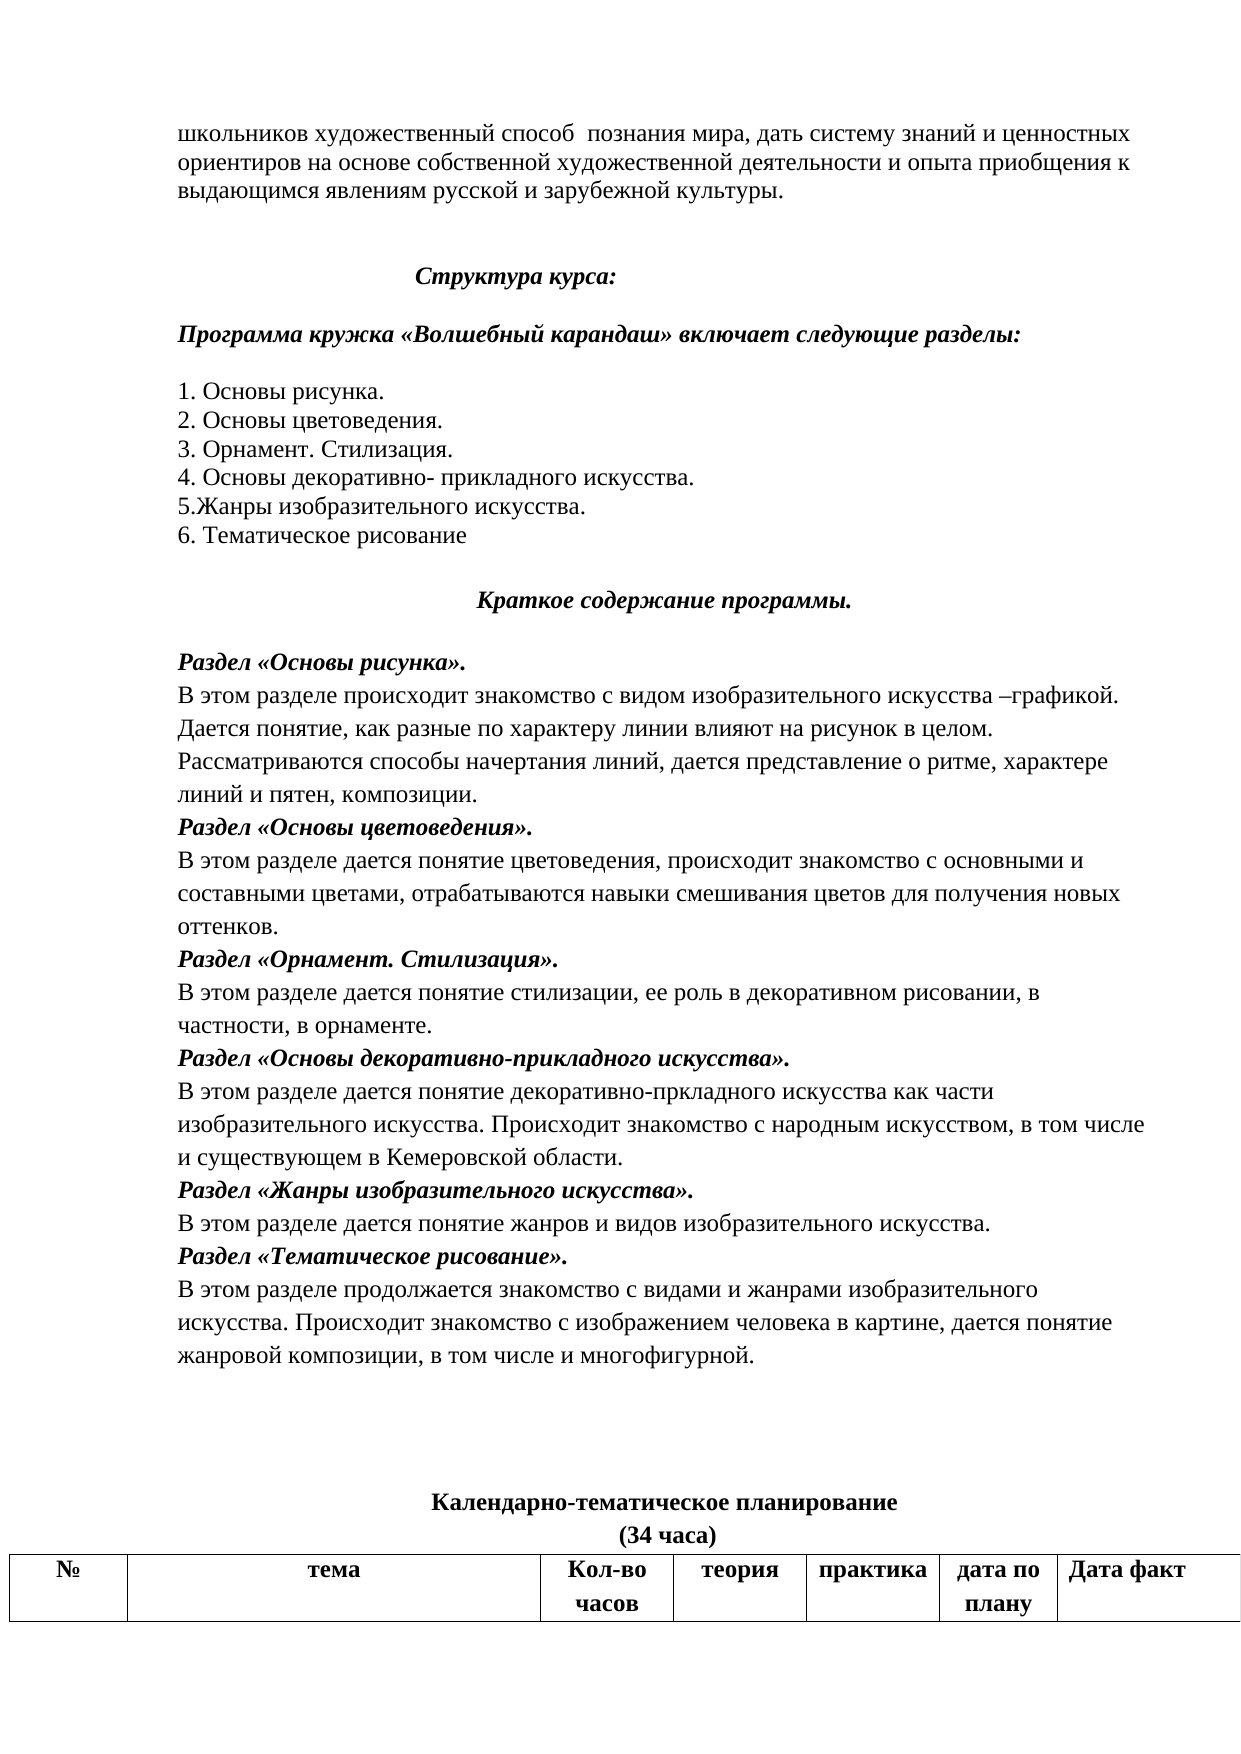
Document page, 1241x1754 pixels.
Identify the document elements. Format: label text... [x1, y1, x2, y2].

text В этом разделе дается понятие цветоведения, происходит знакомство с основными и составными цветами, отрабатываются навыки смешивания цветов для получения новых оттенков. [177, 845, 1152, 940]
text Раздел «Основы цветоведения». [177, 812, 1152, 841]
table_header Дата факт [1058, 1555, 1240, 1621]
text Раздел «Тематическое рисование». [177, 1241, 1152, 1270]
table_header теория [674, 1555, 806, 1621]
text В этом разделе происходит знакомство с видом изобразительного искусства –графикой. Дается понятие, как разные по характеру линии влияют на рисунок в целом. Рассматриваются способы начертания линий, дается представление о ритме, характере линий и пятен, композиции. [177, 680, 1152, 808]
text В этом разделе дается понятие декоративно-пркладного искусства как части изобразительного искусства. Происходит знакомство с народным искусством, в том числе и существующем в Кемеровской области. [177, 1076, 1152, 1171]
text 3. Орнамент. Стилизация. 4. Основы декоративно- прикладного искусства. [177, 434, 1152, 491]
text Раздел «Орнамент. Стилизация». [177, 944, 1152, 973]
text Раздел «Жанры изобразительного искусства». [177, 1175, 1152, 1204]
table_header Кол-во часов [541, 1555, 673, 1621]
text В этом разделе дается понятие стилизации, ее роль в декоративном рисовании, в частности, в орнаменте. [177, 977, 1152, 1039]
table_header тема [128, 1555, 540, 1621]
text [177, 118, 1152, 204]
text 6. Тематическое рисование [177, 520, 1240, 581]
text В этом разделе дается понятие жанров и видов изобразительного искусства. [177, 1208, 1152, 1237]
text Программа кружка «Волшебный карандаш» включает следующие разделы: [177, 319, 1152, 347]
table_header № [10, 1555, 127, 1621]
table_header дата по плану [940, 1555, 1057, 1621]
text В этом разделе продолжается знакомство с видами и жанрами изобразительного искусства. Происходит знакомство с изображением человека в картине, дается понятие жанровой композиции, в том числе и многофигурной. [177, 1274, 1152, 1369]
text (34 часа) [177, 1521, 1152, 1549]
text 1. Основы рисунка. 2. Основы цветоведения. [177, 347, 1152, 434]
table_header практика [807, 1555, 939, 1621]
text Раздел «Основы рисунка». [177, 647, 1152, 676]
text Календарно-тематическое планирование [177, 1487, 1152, 1516]
text 5.Жанры изобразительного искусства. [177, 491, 1152, 520]
text Раздел «Основы декоративно-прикладного искусства». [177, 1043, 1152, 1072]
subtitle Краткое содержание программы. [177, 585, 1152, 614]
text Структура курса: [177, 261, 1152, 290]
